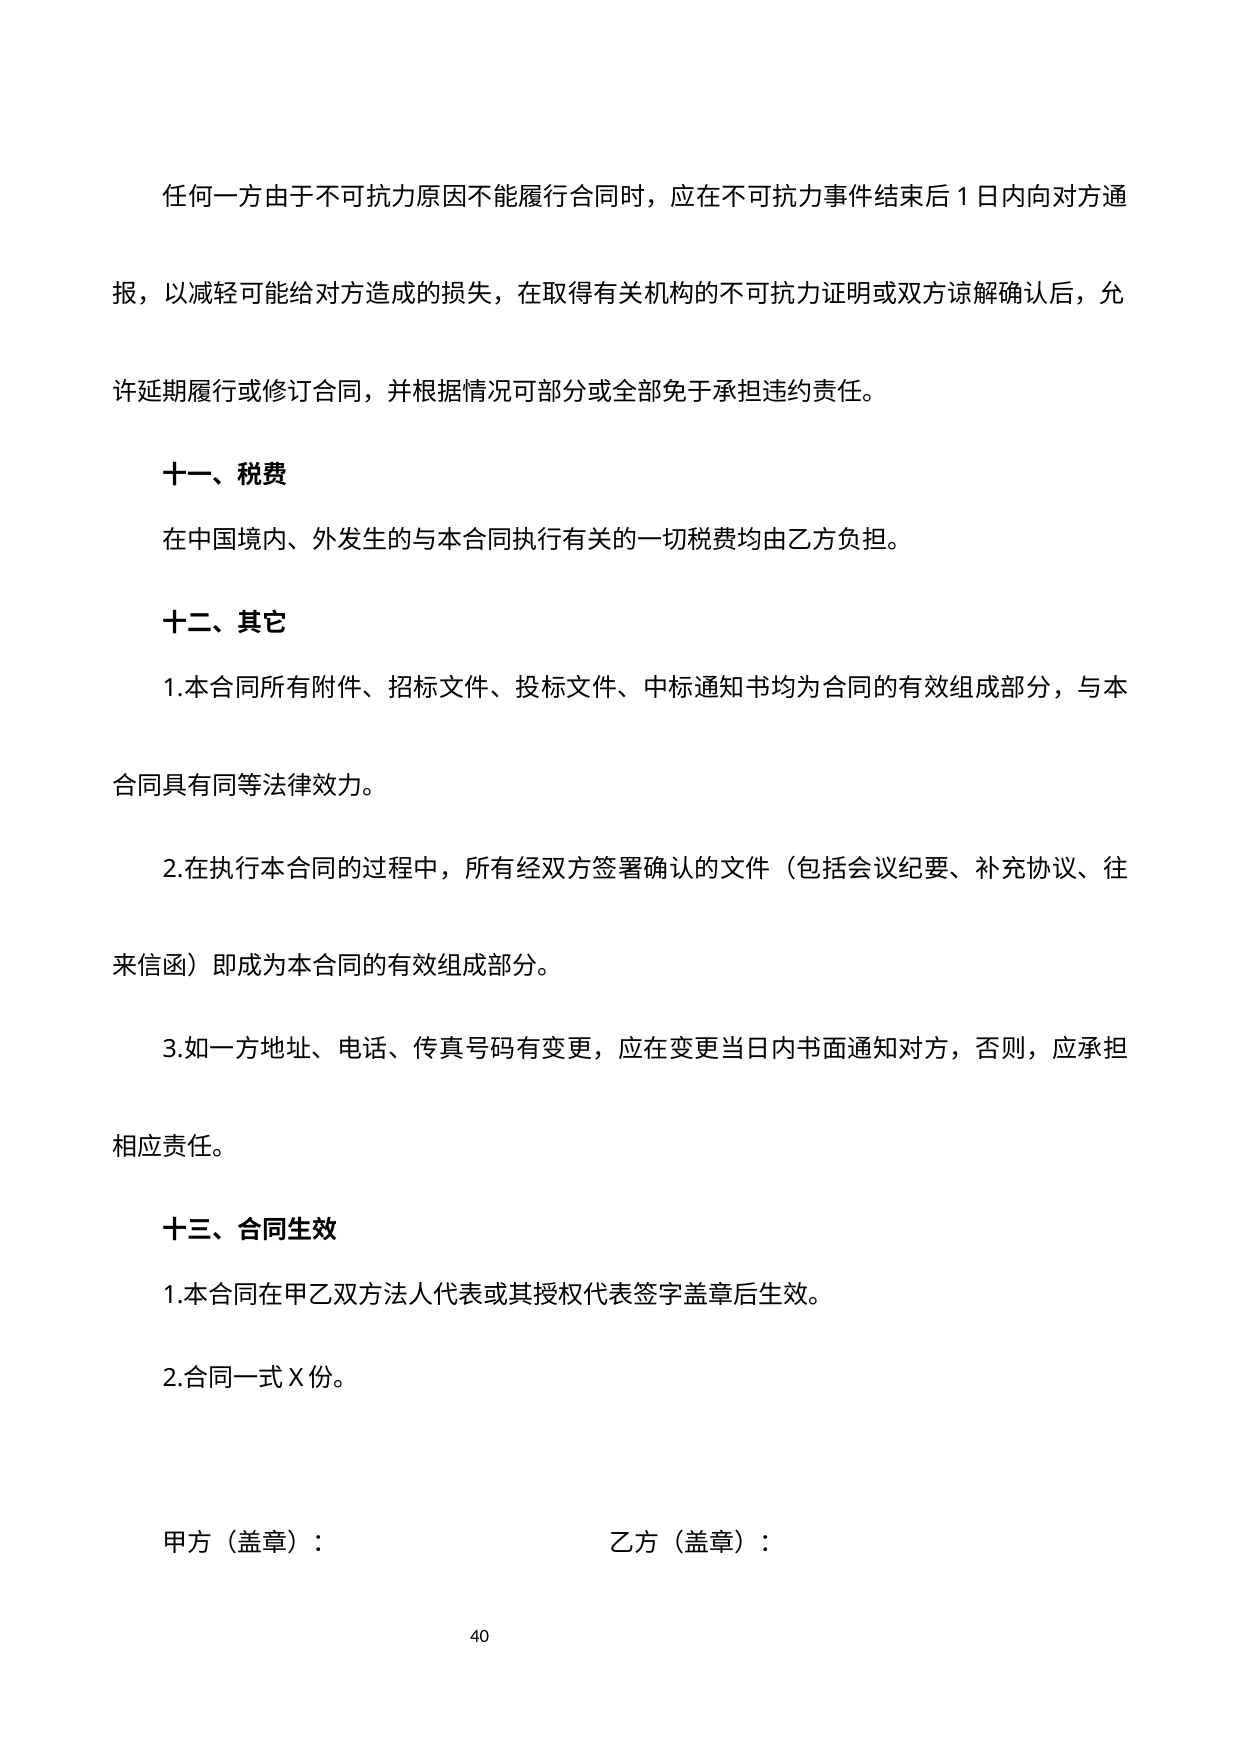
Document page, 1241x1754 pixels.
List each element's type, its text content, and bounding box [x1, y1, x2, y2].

text 在中国境内、外发生的与本合同执行有关的一切税费均由乙方负担。 [112, 505, 1128, 570]
list 十一、税费 [112, 440, 1128, 505]
text 1.本合同在甲乙双方法人代表或其授权代表签字盖章后生效。 [112, 1260, 1128, 1325]
text 2.在执行本合同的过程中，所有经双方签署确认的文件（包括会议纪要、补充协议、往来信函）即成为本合同的有效组成部分。 [112, 834, 1128, 996]
list 十二、其它 [112, 588, 1128, 653]
text 任何一方由于不可抗力原因不能履行合同时，应在不可抗力事件结束后1日内向对方通报，以减轻可能给对方造成的损失，在取得有关机构的不可抗力证明或双方谅解确认后，允许延期履行或修订合同，并根据情况可部分或全部免于承担违约责任。 [112, 162, 1128, 422]
text 甲方（盖章）： 乙方（盖章）： [112, 1508, 1128, 1573]
list 十三、合同生效 [112, 1195, 1128, 1260]
text 3.如一方地址、电话、传真号码有变更，应在变更当日内书面通知对方，否则，应承担相应责任。 [112, 1014, 1128, 1177]
text 2.合同一式X份。 [112, 1343, 1128, 1408]
text 1.本合同所有附件、招标文件、投标文件、中标通知书均为合同的有效组成部分，与本合同具有同等法律效力。 [112, 653, 1128, 816]
